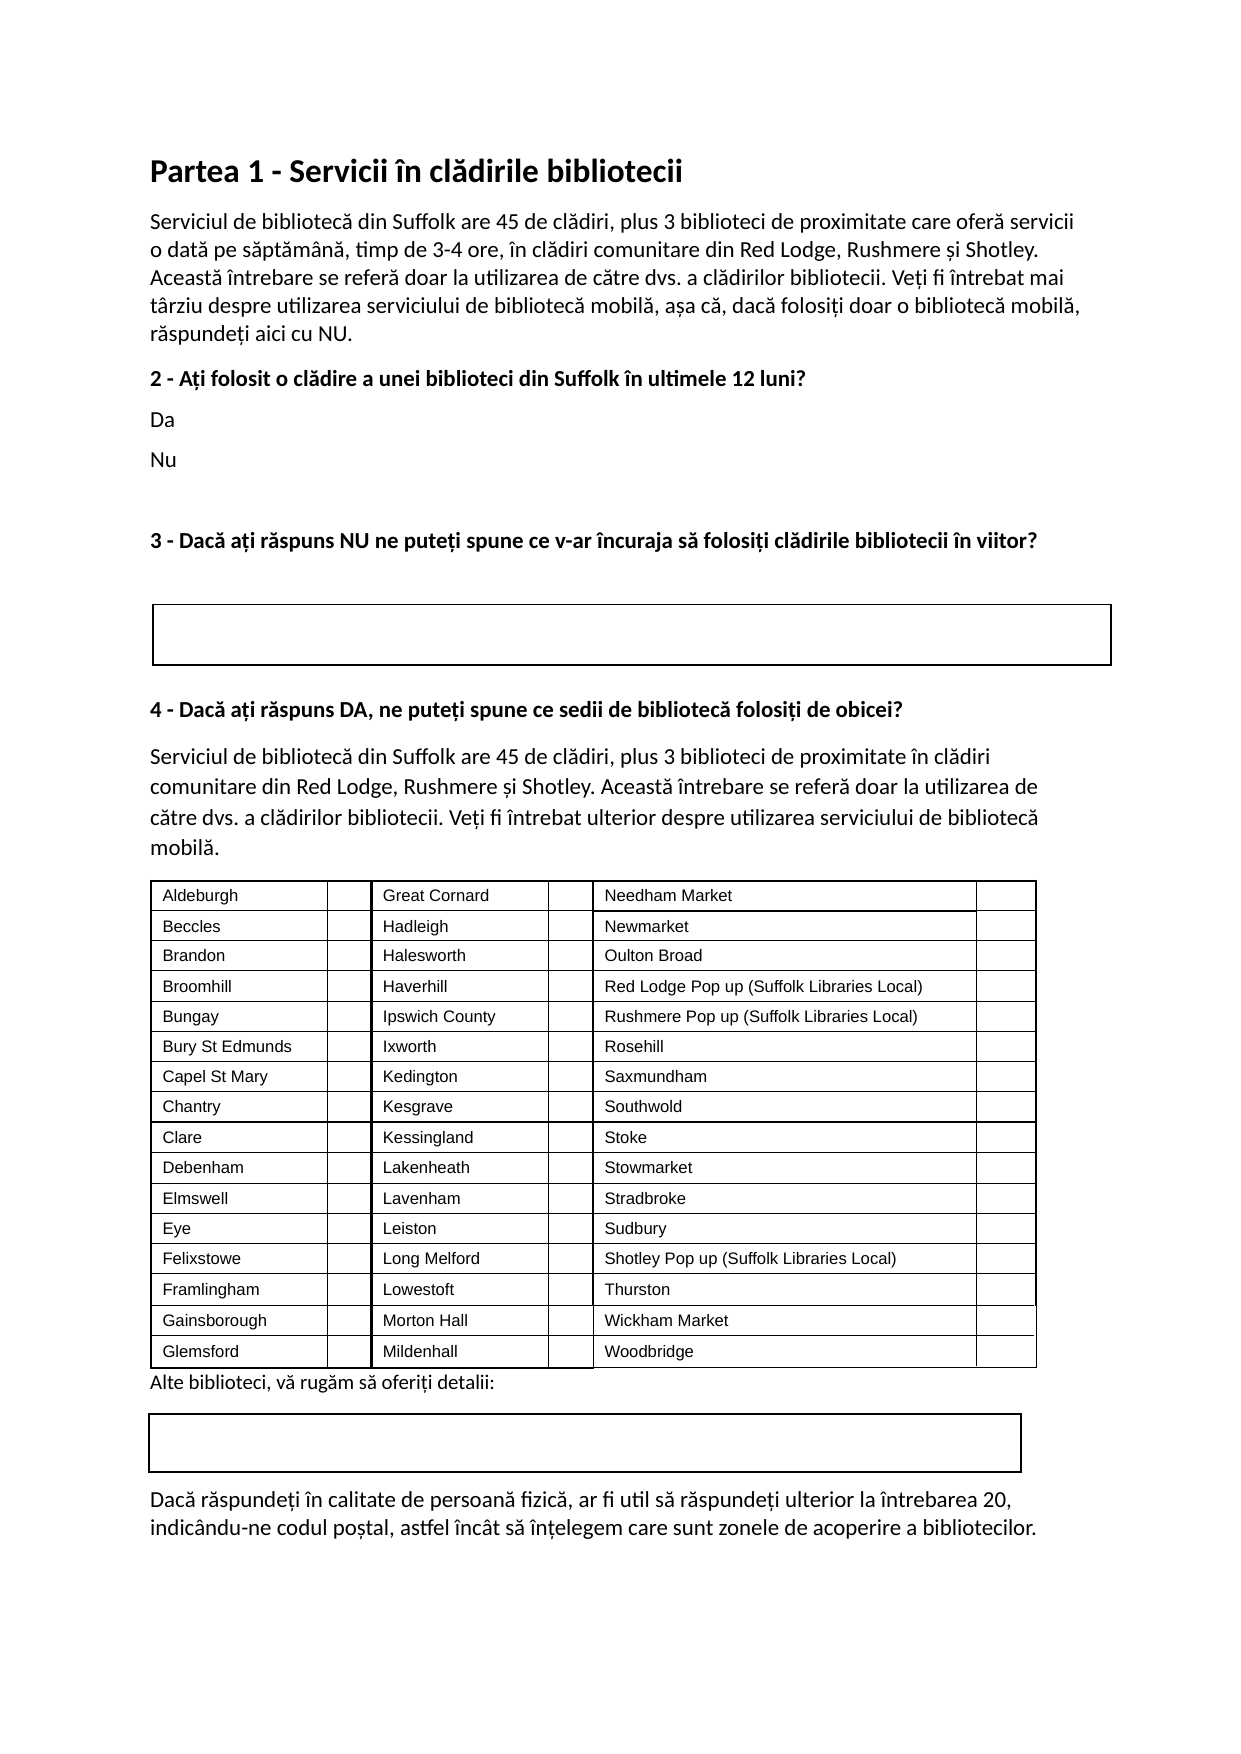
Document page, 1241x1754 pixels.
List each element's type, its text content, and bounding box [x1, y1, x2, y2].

table_cell [549, 911, 592, 940]
table_cell [549, 1123, 592, 1152]
table_cell [549, 1002, 592, 1031]
table_cell Stowmarket [594, 1153, 976, 1183]
table_cell [549, 1153, 592, 1183]
table_cell Bungay [152, 1002, 327, 1031]
text Da [150, 405, 1090, 433]
table_cell Newmarket [594, 912, 976, 940]
table_cell Broomhill [152, 971, 327, 1001]
table_cell [977, 1274, 1035, 1304]
table_cell Kesgrave [373, 1092, 548, 1121]
text 3 - Dacă ați răspuns NU ne puteți spune ce v-ar încuraja să folosiți clădirile bibliotecii în viitor? [150, 526, 1090, 554]
table_cell [328, 1336, 370, 1367]
table_cell Mildenhall [373, 1336, 548, 1367]
table_header [977, 882, 1035, 910]
table_cell [328, 911, 370, 940]
table_cell Woodbridge [594, 1336, 977, 1367]
text Alte biblioteci, vă rugăm să oferiți detalii: [150, 1369, 1090, 1394]
table_cell Beccles [152, 911, 327, 940]
table_cell [977, 1335, 1036, 1367]
table_cell Capel St Mary [152, 1062, 327, 1091]
table_cell [328, 1032, 370, 1061]
table_cell [328, 1244, 370, 1273]
table_cell [328, 1062, 370, 1091]
table_header Needham Market [594, 882, 976, 910]
text 2 - Ați folosit o clădire a unei biblioteci din Suffolk în ultimele 12 luni? [150, 364, 1090, 392]
table_cell Saxmundham [594, 1062, 976, 1091]
table_cell [977, 1184, 1035, 1213]
table_cell Brandon [152, 941, 327, 970]
table_cell Leiston [373, 1214, 548, 1243]
table_cell Halesworth [373, 941, 548, 970]
table_cell [977, 1092, 1035, 1121]
table_cell Stradbroke [594, 1184, 976, 1213]
table_cell [549, 1062, 592, 1091]
table_cell Ixworth [373, 1032, 548, 1061]
text 4 - Dacă ați răspuns DA, ne puteți spune ce sedii de bibliotecă folosiți de obicei? [150, 611, 1090, 723]
table_cell [549, 971, 592, 1001]
table_header Aldeburgh [152, 882, 327, 910]
table_header [549, 882, 592, 910]
table_cell [328, 1306, 370, 1335]
table_cell [328, 1153, 370, 1183]
table_cell Southwold [594, 1092, 976, 1121]
table_cell [977, 1002, 1035, 1031]
table_cell [328, 971, 370, 1001]
table_cell Bury St Edmunds [152, 1032, 327, 1061]
table_cell [328, 1214, 370, 1243]
table_cell [549, 1092, 592, 1121]
table_cell Long Melford [373, 1244, 548, 1273]
text Serviciul de bibliotecă din Suffolk are 45 de clădiri, plus 3 biblioteci de proximitate care oferă servicii o dată pe săptămână, timp de 3-4 ore, în clădiri comunitare din Red Lodge, Rushmere și Shotley. Această întrebare se referă doar la utilizarea de către dvs. a clădirilor bibliotecii. Veți fi întrebat mai târziu despre utilizarea serviciului de bibliotecă mobilă, așa că, dacă folosiți doar o bibliotecă mobilă, răspundeți aici cu NU. [150, 207, 1090, 347]
table_cell Gainsborough [152, 1306, 327, 1335]
table_cell [977, 911, 1035, 940]
table_cell [977, 1123, 1035, 1152]
table_cell [549, 1306, 593, 1335]
table_cell Ipswich County [373, 1002, 548, 1031]
table_cell [977, 1032, 1035, 1061]
table_cell [977, 1244, 1035, 1273]
table_cell Haverhill [373, 971, 548, 1001]
table_cell [549, 1032, 592, 1061]
table_cell [977, 971, 1035, 1001]
table_cell Lavenham [373, 1184, 548, 1213]
text Partea 1 - Servicii în clădirile bibliotecii [150, 150, 1090, 191]
table_cell Chantry [152, 1092, 327, 1121]
table_cell Stoke [594, 1123, 976, 1152]
table_cell Lakenheath [373, 1153, 548, 1183]
text Serviciul de bibliotecă din Suffolk are 45 de clădiri, plus 3 biblioteci de proximitate în clădiri comunitare din Red Lodge, Rushmere și Shotley. Această întrebare se referă doar la utilizarea de către dvs. a clădirilor bibliotecii. Veți fi întrebat ulterior despre utilizarea serviciului de bibliotecă mobilă. [150, 742, 1090, 861]
text Dacă răspundeți în calitate de persoană fizică, ar fi util să răspundeți ulterior la întrebarea 20, indicându-ne codul poștal, astfel încât să înțelegem care sunt zonele de acoperire a bibliotecilor. [150, 1485, 1090, 1541]
table_cell Clare [152, 1123, 327, 1152]
table_cell Rushmere Pop up (Suffolk Libraries Local) [594, 1002, 976, 1031]
table_cell Kedington [373, 1062, 548, 1091]
table_header [328, 882, 370, 910]
table_cell [977, 1305, 1036, 1335]
table_cell Lowestoft [373, 1274, 548, 1304]
table_cell [328, 1123, 370, 1152]
table_cell [549, 1184, 592, 1213]
table_cell [977, 941, 1035, 970]
table_cell [328, 941, 370, 970]
table_cell Debenham [152, 1153, 327, 1183]
table_cell [328, 1092, 370, 1121]
table_cell Rosehill [594, 1032, 976, 1061]
table_cell Framlingham [152, 1274, 327, 1304]
table_header Great Cornard [373, 882, 548, 910]
table_cell [549, 1214, 592, 1243]
table_cell Shotley Pop up (Suffolk Libraries Local) [594, 1244, 976, 1273]
table_cell Eye [152, 1214, 327, 1243]
table_cell [977, 1214, 1035, 1243]
table_cell Sudbury [594, 1214, 976, 1243]
table_cell Felixstowe [152, 1244, 327, 1273]
table_cell Morton Hall [373, 1306, 548, 1335]
table_cell [328, 1274, 370, 1304]
table_cell Elmswell [152, 1184, 327, 1213]
table_cell [328, 1184, 370, 1213]
table_cell [549, 1274, 592, 1304]
table_cell [977, 1153, 1035, 1183]
table_cell Hadleigh [373, 911, 548, 940]
table_cell [549, 1244, 592, 1273]
table_cell [977, 1062, 1035, 1091]
table_cell Thurston [594, 1274, 976, 1304]
table_cell Red Lodge Pop up (Suffolk Libraries Local) [594, 971, 976, 1001]
table_cell [328, 1002, 370, 1031]
table_cell Kessingland [373, 1123, 548, 1152]
table_cell [549, 1336, 593, 1367]
table_cell [549, 941, 592, 970]
table_cell Wickham Market [594, 1306, 976, 1335]
text Nu [150, 445, 1090, 473]
table_cell Glemsford [152, 1336, 327, 1367]
table_cell Oulton Broad [594, 941, 976, 970]
